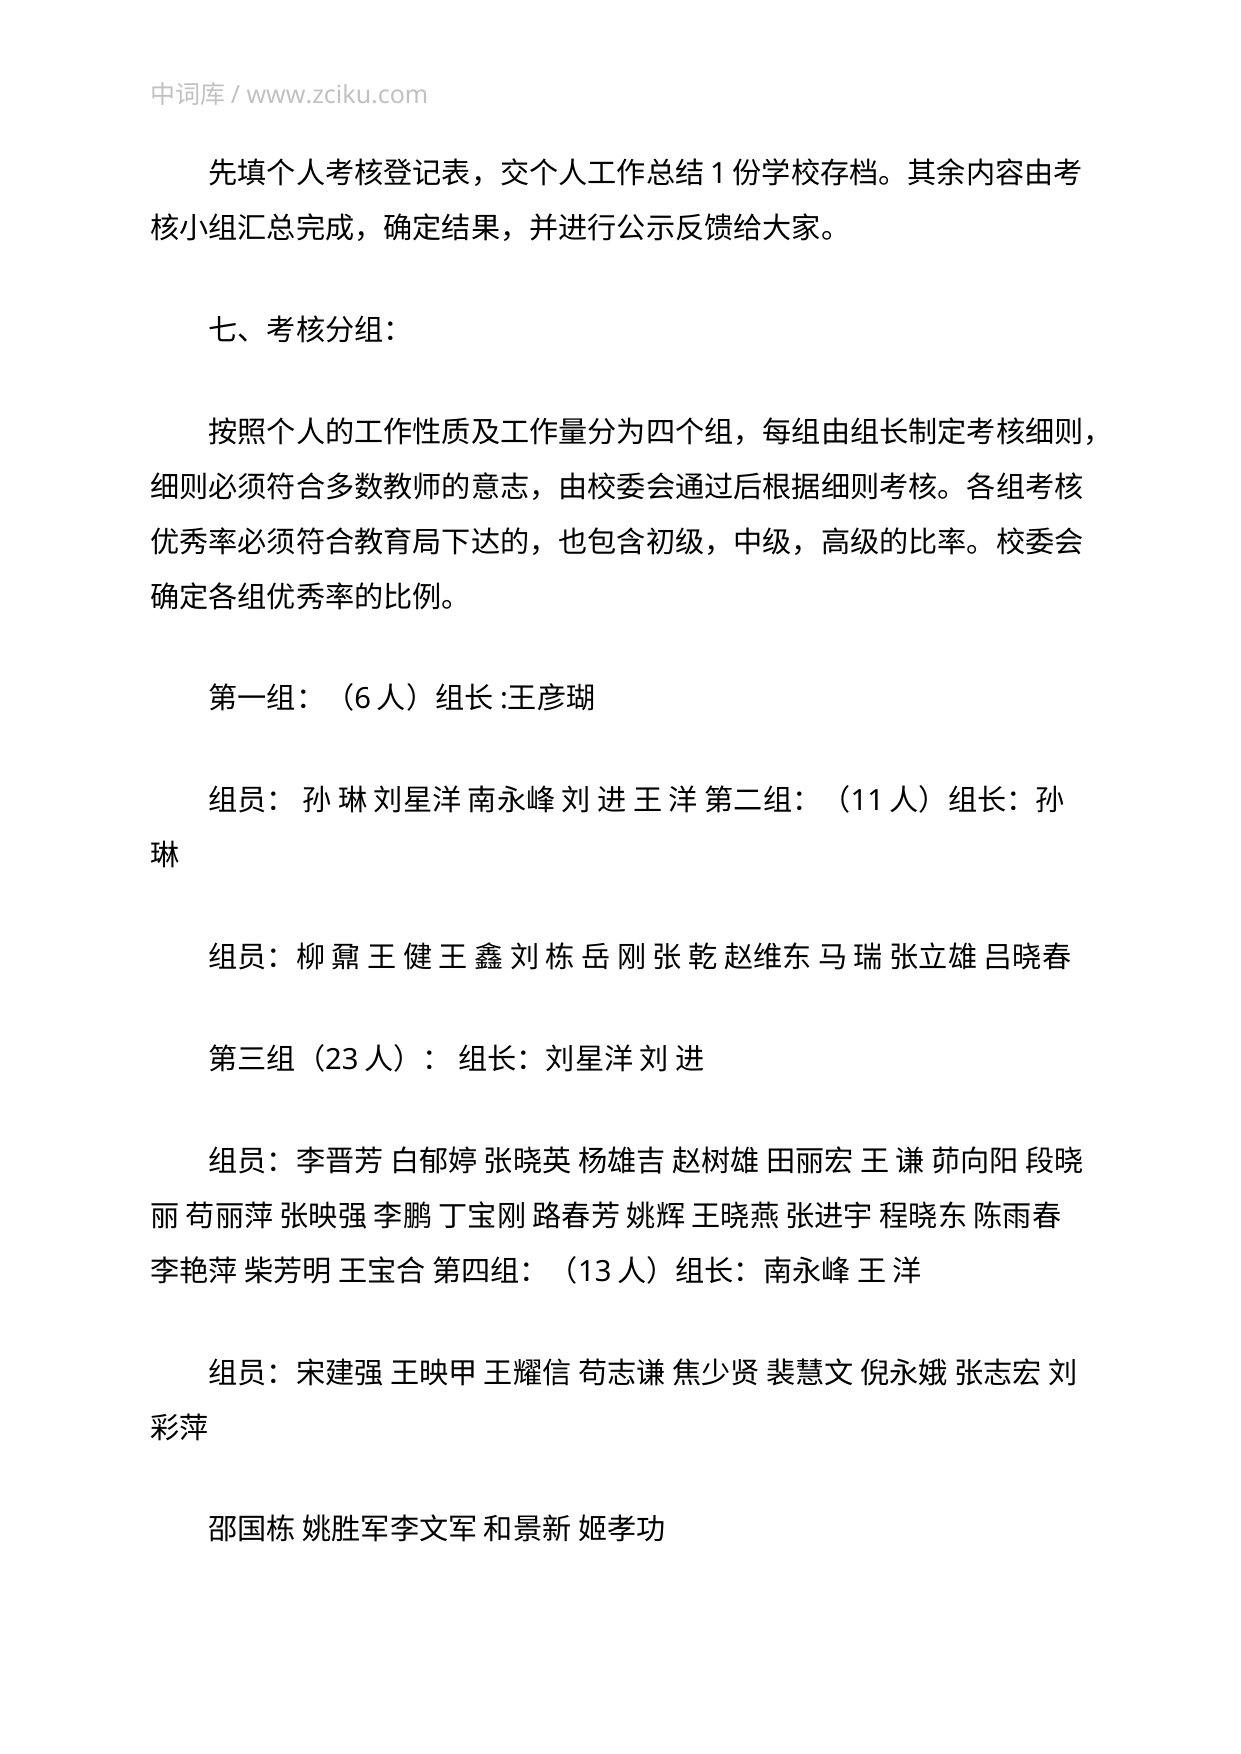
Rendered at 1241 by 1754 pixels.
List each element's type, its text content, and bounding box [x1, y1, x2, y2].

text 第一组：（6人）组长 :王彦瑚 [150, 675, 1090, 717]
text 按照个人的工作性质及工作量分为四个组，每组由组长制定考核细则，细则必须符合多数教师的意志，由校委会通过后根据细则考核。各组考核优秀率必须符合教育局下达的，也包含初级，中级，高级的比率。校委会确定各组优秀率的比例。 [150, 408, 1090, 616]
text 第三组（23人）： 组长：刘星洋 刘 进 [150, 1036, 1090, 1078]
text 组员：宋建强 王映甲 王耀信 苟志谦 焦少贤 裴慧文 倪永娥 张志宏 刘彩萍 [150, 1349, 1090, 1446]
text 七、考核分组： [150, 307, 1090, 349]
text 邵国栋 姚胜军李文军 和景新 姬孝功 [150, 1506, 1090, 1548]
text 组员：柳 鼐 王 健 王 鑫 刘 栋 岳 刚 张 乾 赵维东 马 瑞 张立雄 吕晓春 [150, 934, 1090, 976]
text 组员： 孙 琳 刘星洋 南永峰 刘 进 王 洋 第二组：（11人）组长：孙 琳 [150, 777, 1090, 874]
text 组员：李晋芳 白郁婷 张晓英 杨雄吉 赵树雄 田丽宏 王 谦 茆向阳 段晓丽 苟丽萍 张映强 李鹏 丁宝刚 路春芳 姚辉 王晓燕 张进宇 程晓东 陈雨春 李艳萍 柴芳明 王宝合 第四组：（13人）组长：南永峰 王 洋 [150, 1137, 1090, 1290]
text 先填个人考核登记表，交个人工作总结1份学校存档。其余内容由考核小组汇总完成，确定结果，并进行公示反馈给大家。 [150, 150, 1090, 247]
